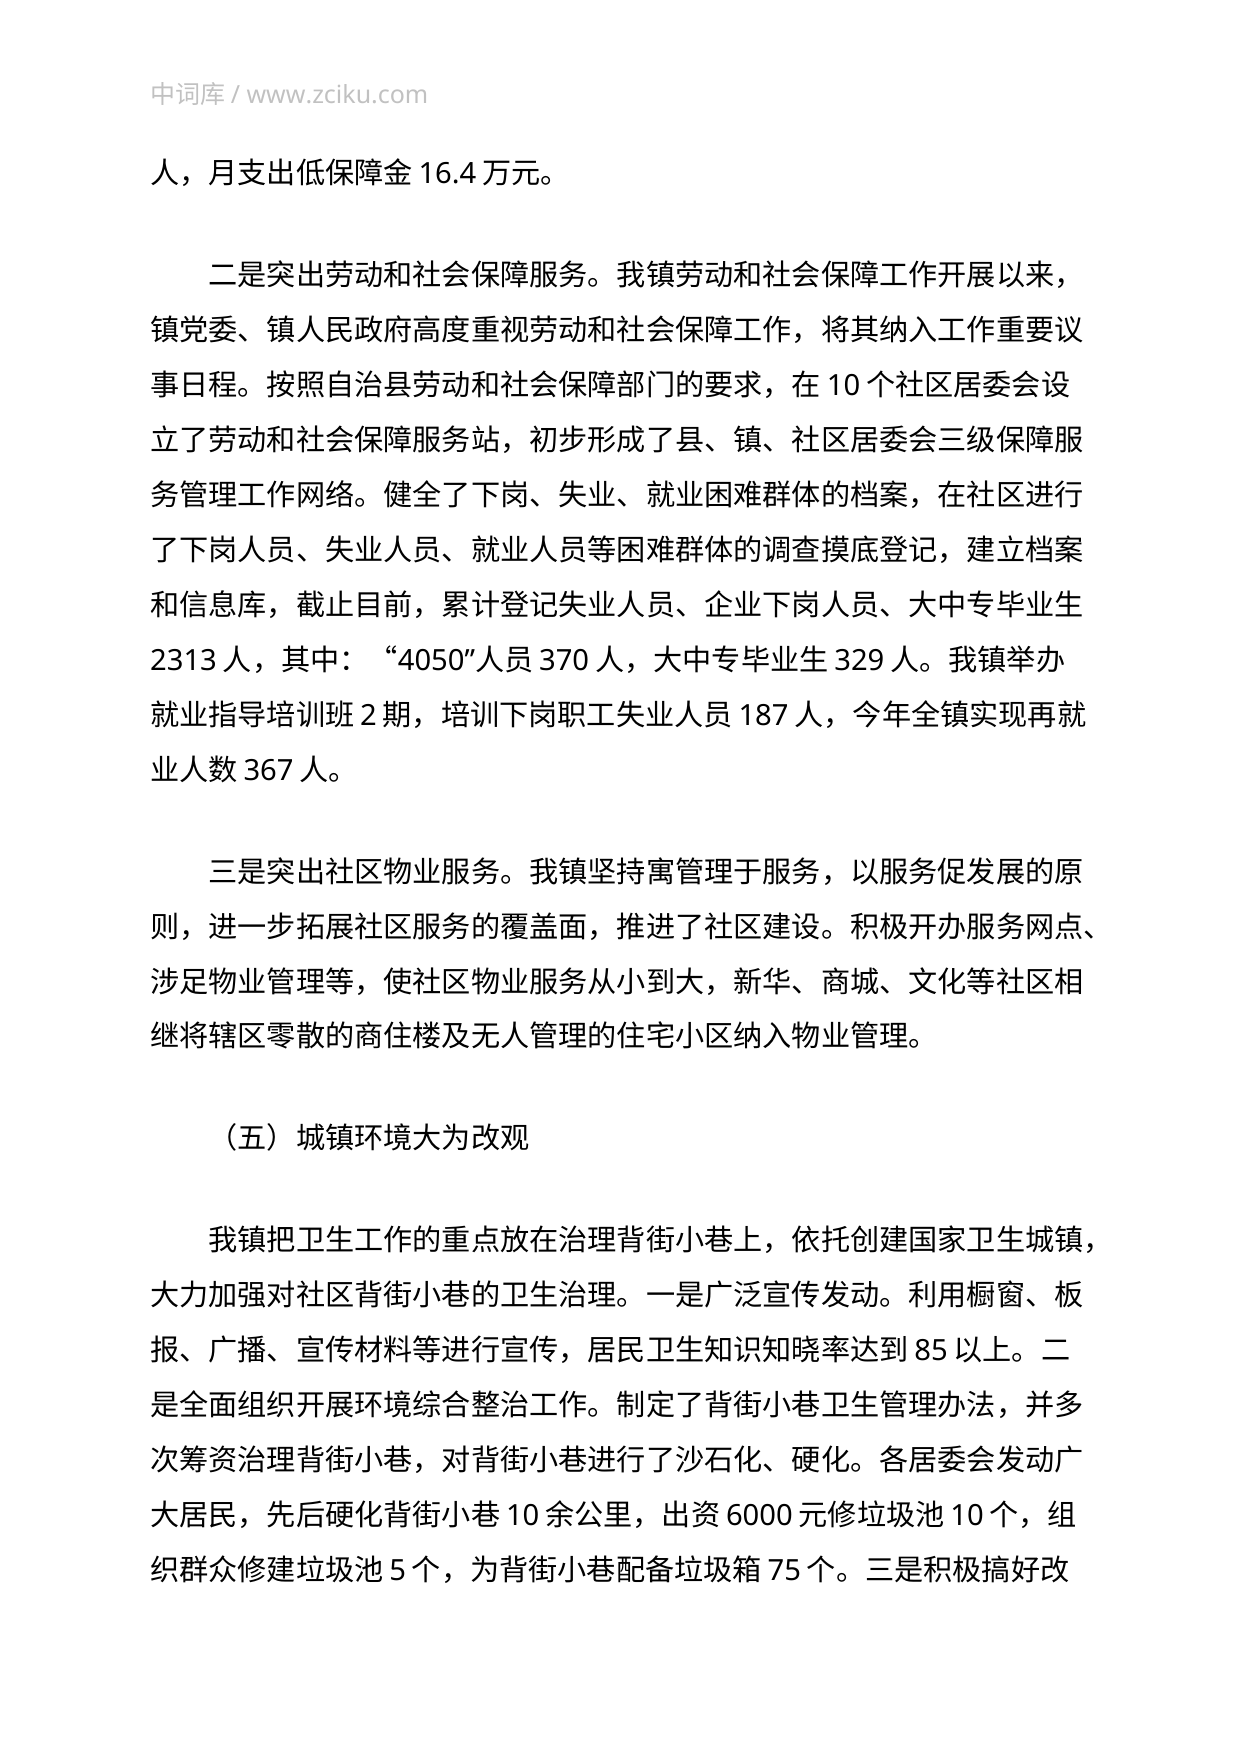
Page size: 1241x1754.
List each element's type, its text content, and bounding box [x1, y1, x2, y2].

text （五）城镇环境大为改观 [150, 1115, 1090, 1157]
text 二是突出劳动和社会保障服务。我镇劳动和社会保障工作开展以来，镇党委、镇人民政府高度重视劳动和社会保障工作，将其纳入工作重要议事日程。按照自治县劳动和社会保障部门的要求，在10个社区居委会设立了劳动和社会保障服务站，初步形成了县、镇、社区居委会三级保障服务管理工作网络。健全了下岗、失业、就业困难群体的档案，在社区进行了下岗人员、失业人员、就业人员等困难群体的调查摸底登记，建立档案和信息库，截止目前，累计登记失业人员、企业下岗人员、大中专毕业生2313人，其中：“4050”人员370人，大中专毕业生329人。我镇举办就业指导培训班2期，培训下岗职工失业人员187人，今年全镇实现再就业人数367人。 [150, 252, 1090, 789]
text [150, 150, 1090, 192]
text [150, 1217, 1090, 1588]
text 三是突出社区物业服务。我镇坚持寓管理于服务，以服务促发展的原则，进一步拓展社区服务的覆盖面，推进了社区建设。积极开办服务网点、涉足物业管理等，使社区物业服务从小到大，新华、商城、文化等社区相继将辖区零散的商住楼及无人管理的住宅小区纳入物业管理。 [150, 848, 1090, 1055]
